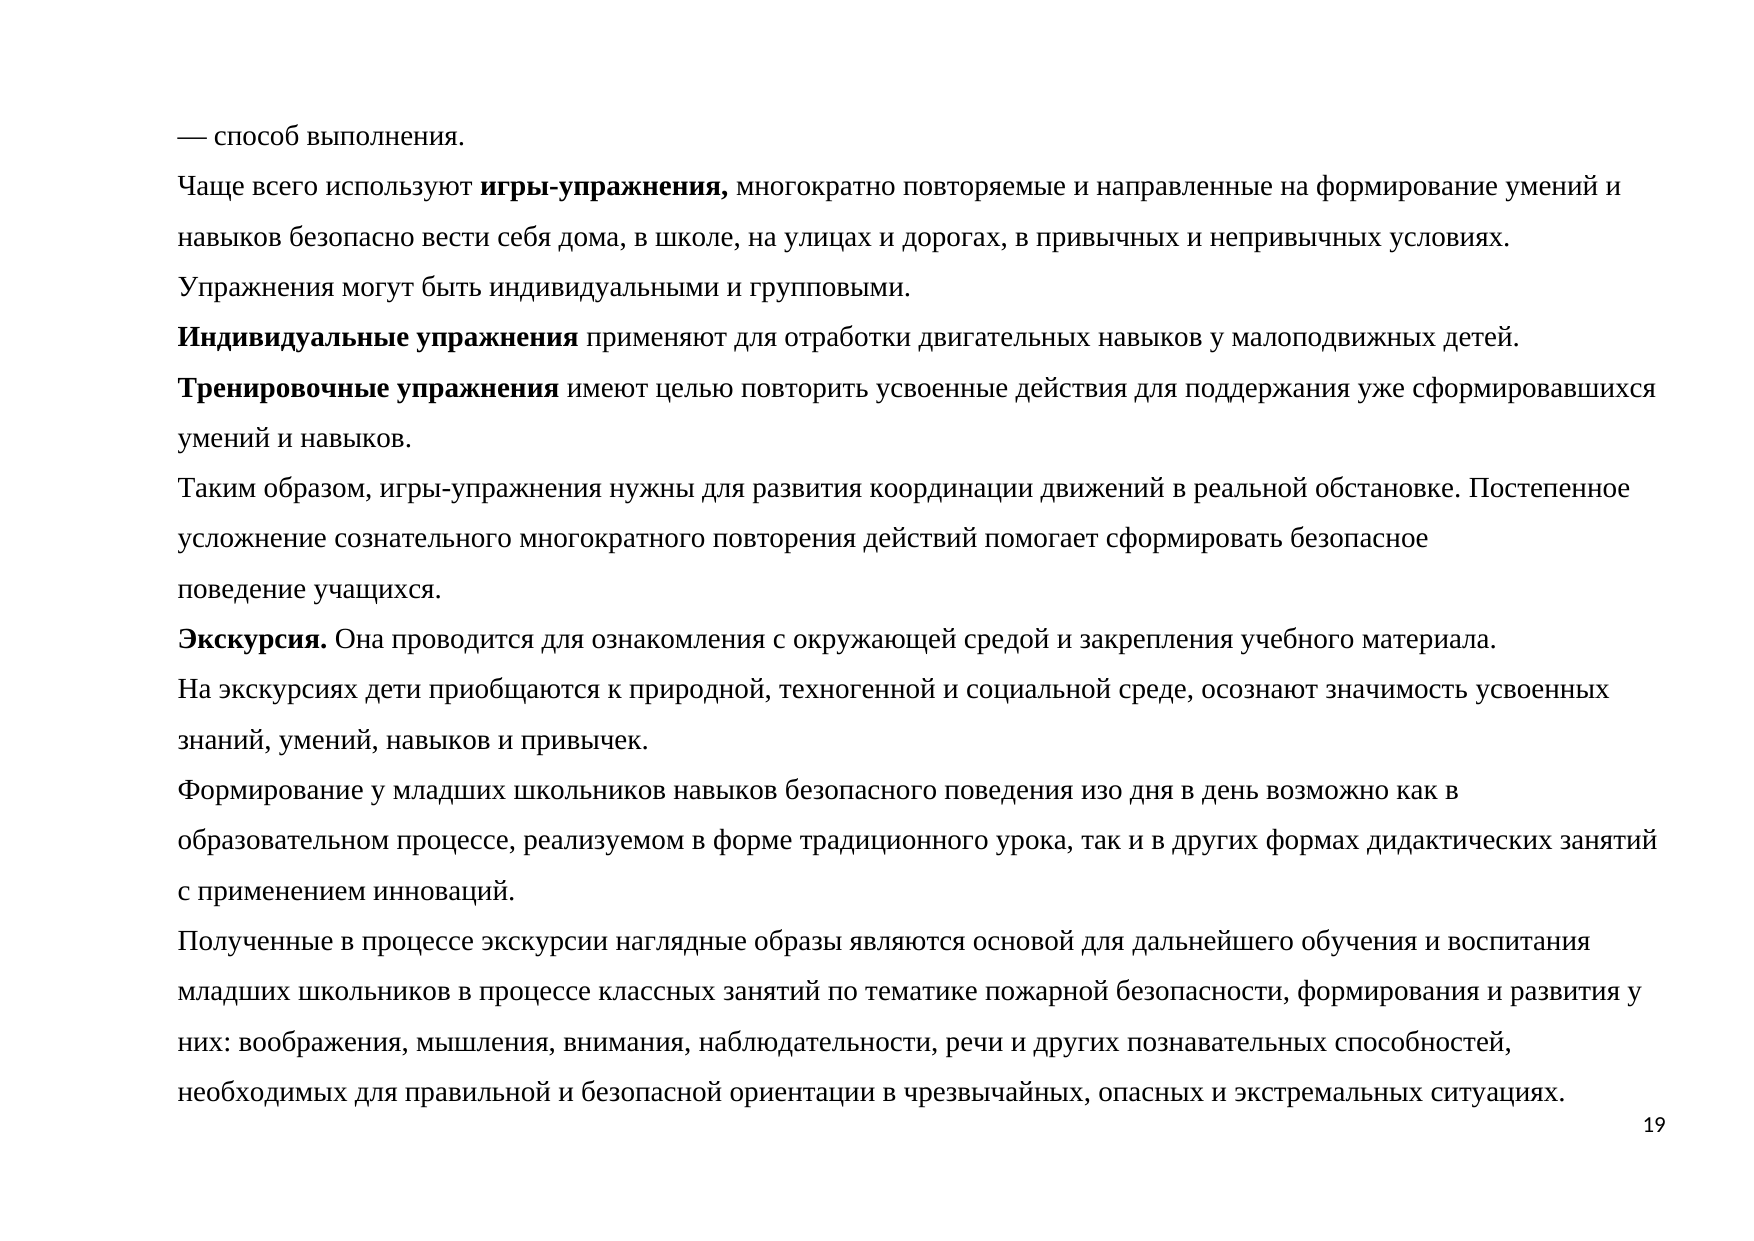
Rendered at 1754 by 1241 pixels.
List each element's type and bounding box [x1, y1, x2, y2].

text [177, 118, 1665, 1108]
